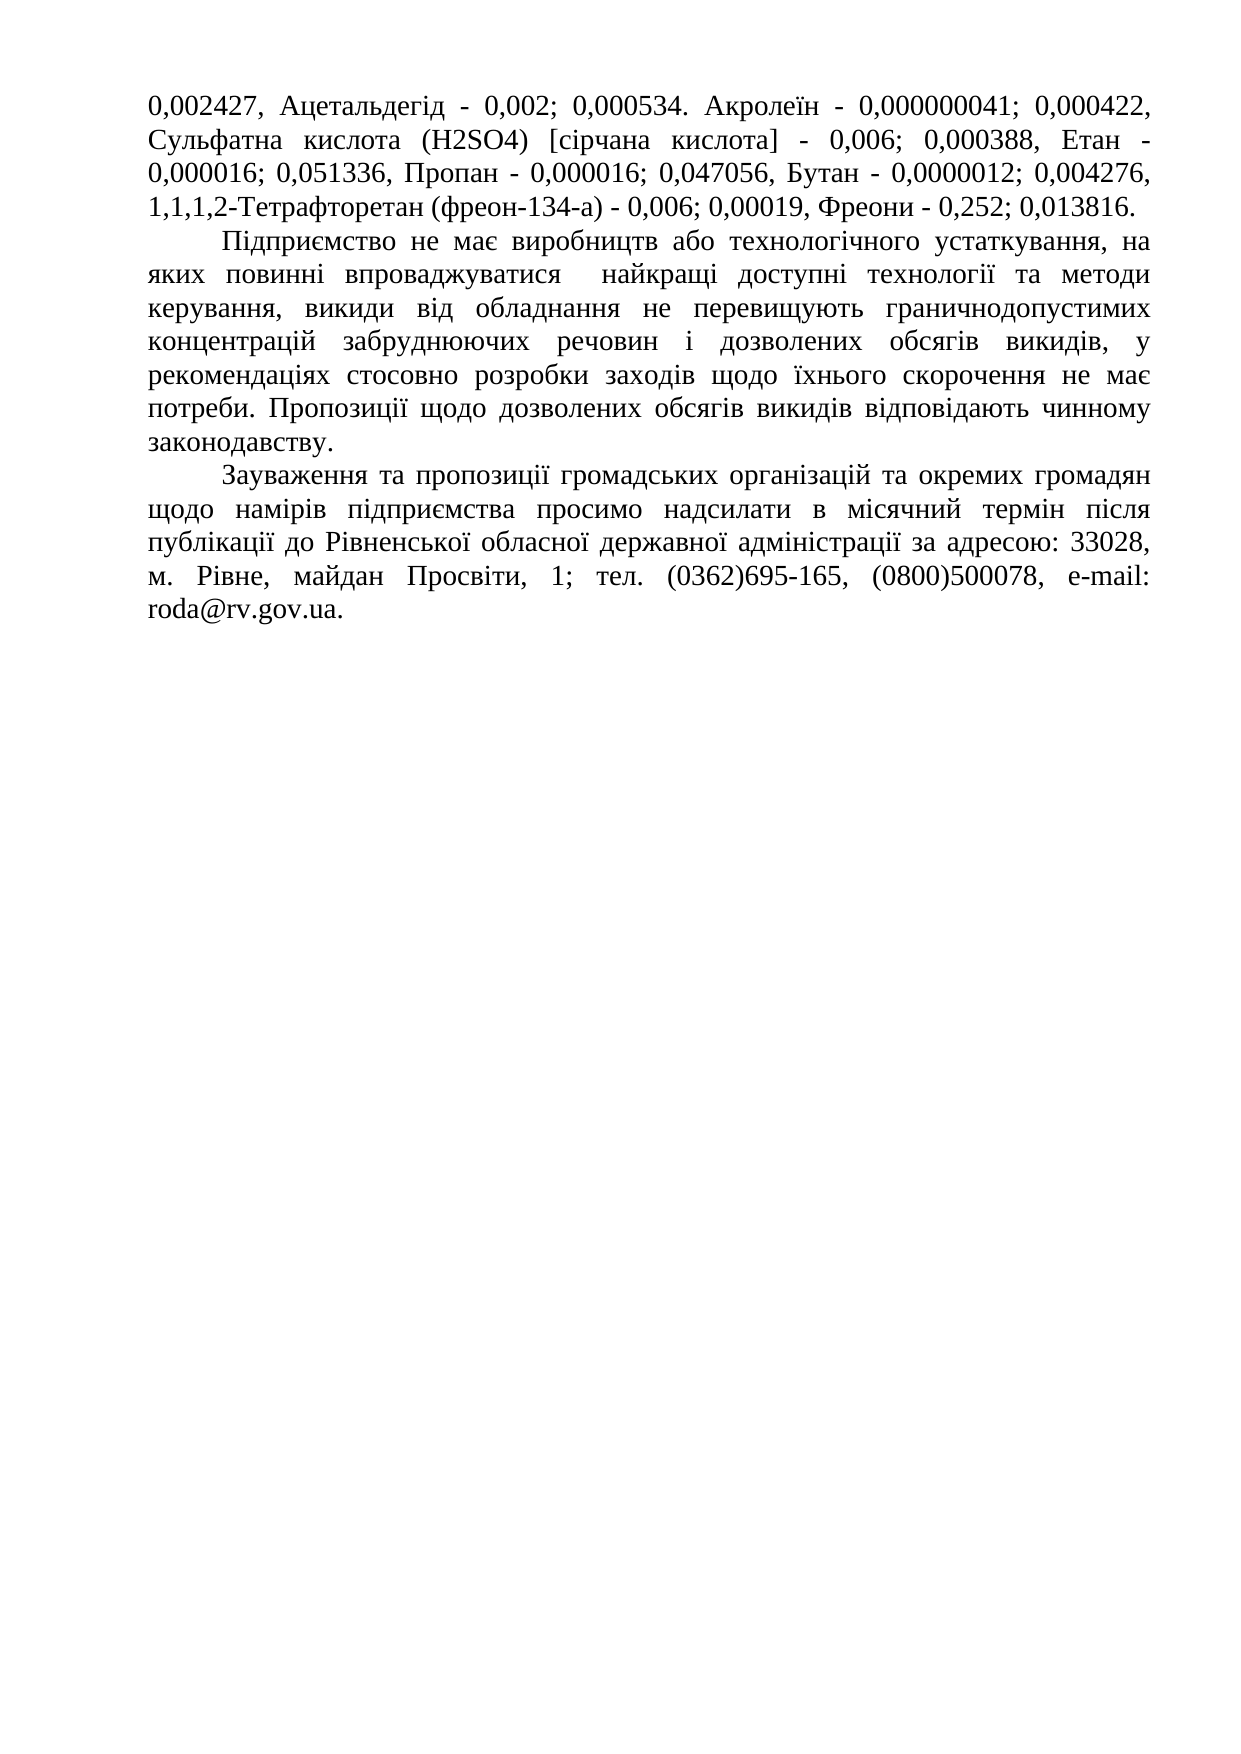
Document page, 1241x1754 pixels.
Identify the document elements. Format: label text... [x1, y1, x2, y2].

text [148, 88, 1152, 223]
text Зауваження та пропозиції громадських організацій та окремих громадян щодо намірів підприємства просимо надсилати в місячний термін після публікації до Рівненської обласної державної адміністрації за адресою: 33028, м. Рівне, майдан Просвіти, 1; тел. (0362)695-165, (0800)500078, e-mail: roda@rv.gov.ua. [148, 457, 1152, 625]
text Підприємство не має виробництв або технологічного устаткування, на яких повинні впроваджуватися найкращі доступні технології та методи керування, викиди від обладнання не перевищують граничнодопустимих концентрацій забруднюючих речовин і дозволених обсягів викидів, у рекомендаціях стосовно розробки заходів щодо їхнього скорочення не має потреби. Пропозиції щодо дозволених обсягів викидів відповідають чинному законодавству. [148, 223, 1152, 457]
